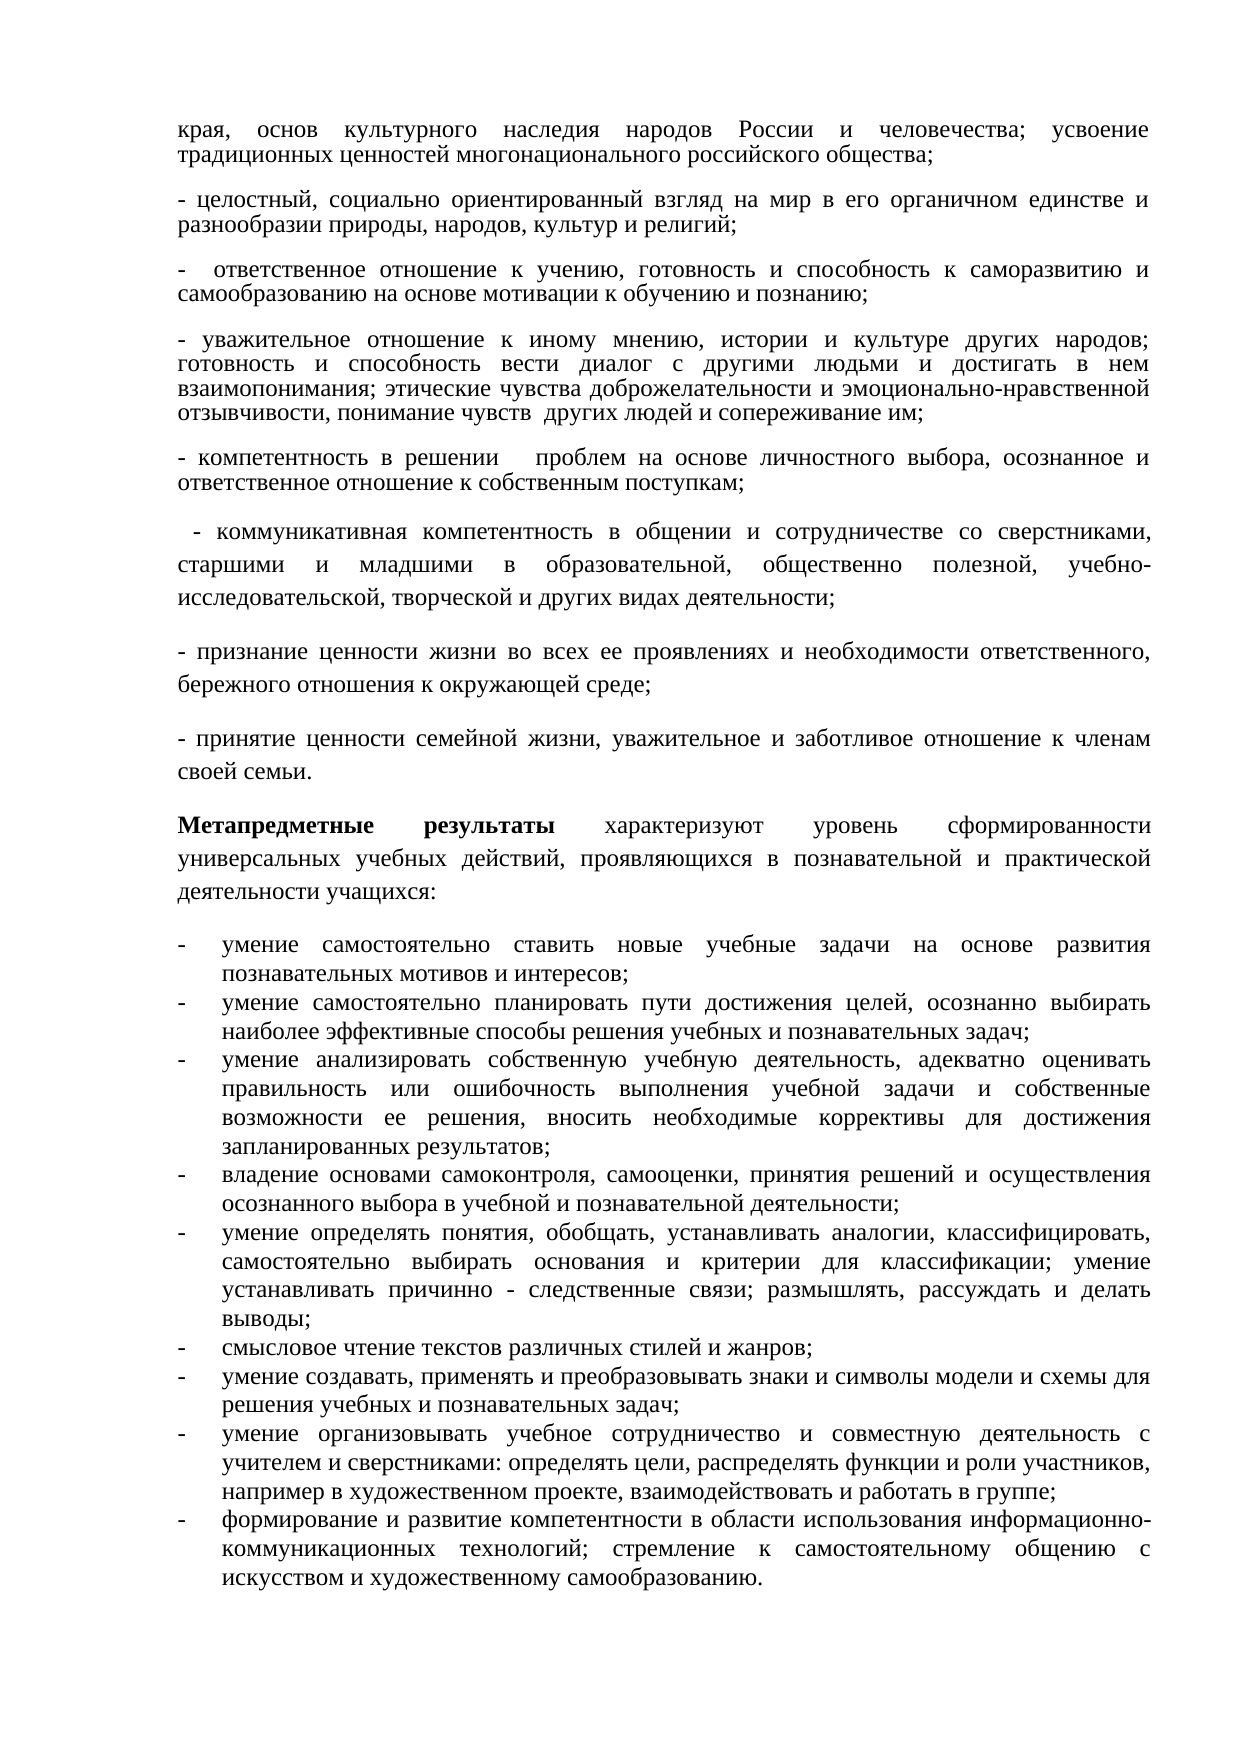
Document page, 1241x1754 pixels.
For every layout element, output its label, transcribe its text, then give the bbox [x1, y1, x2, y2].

text - компетентность в решении проблем на основе личностного выбора, осознанное и ответственное отношение к собственным поступкам; [177, 446, 1149, 495]
text - ответственное отношение к учению, готовность и способность к саморазвитию и самообразованию на основе мотивации к обучению и познанию; [177, 258, 1149, 307]
list формирование и развитие компетентности в области использования информационно-коммуникационных технологий; стремление к самостоятельному общению с искусством и художественному самообразованию. [177, 1504, 1152, 1591]
list умение самостоятельно ставить новые учебные задачи на основе развития познавательных мотивов и интересов; [177, 929, 1152, 987]
list умение определять понятия, обобщать, устанавливать аналогии, классифицировать, самостоятельно выбирать основания и критерии для классификации; умение устанавливать причинно - следственные связи; размышлять, рассуждать и делать выводы; [177, 1217, 1152, 1332]
list умение анализировать собственную учебную деятельность, адекватно оценивать правильность или ошибочность выполнения учебной задачи и собственные возможности ее решения, вносить необходимые коррективы для достижения запланированных результатов; [177, 1044, 1152, 1159]
text Метапредметные результаты характеризуют уровень сформированности универсальных учебных действий, проявляющихся в познавательной и практической деятельности учащихся: [177, 810, 1152, 904]
list владение основами самоконтроля, самооценки, принятия решений и осуществления осознанного выбора в учебной и познавательной деятельности; [177, 1159, 1152, 1217]
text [177, 118, 1149, 167]
text - коммуникативная компетентность в общении и сотрудничестве со сверстниками, старшими и младшими в образовательной, общественно полезной, учебно-исследовательской, творческой и других видах деятельности; [177, 516, 1152, 611]
list умение организовывать учебное сотрудничество и совместную деятельность с учителем и сверстниками: определять цели, распределять функции и роли участников, например в художественном проекте, взаимодействовать и работать в группе; [177, 1418, 1152, 1504]
list смысловое чтение текстов различных стилей и жанров; [177, 1332, 1152, 1361]
list умение создавать, применять и преобразовывать знаки и символы модели и схемы для решения учебных и познавательных задач; [177, 1361, 1152, 1418]
text - признание ценности жизни во всех ее проявлениях и необходимости ответственного, бережного отношения к окружающей среде; [177, 636, 1152, 698]
text - принятие ценности семейной жизни, уважительное и заботливое отношение к членам своей семьи. [177, 723, 1152, 784]
text - уважительное отношение к иному мнению, истории и культуре других народов; готовность и способность вести диалог с другими людьми и достигать в нем взаимопонимания; этические чувства доброжелательности и эмоционально-нравственной отзывчивости, понимание чувств других людей и сопереживание им; [177, 327, 1149, 425]
text - целостный, социально ориентированный взгляд на мир в его органичном единстве и разнообразии природы, народов, культур и религий; [177, 188, 1149, 237]
list умение самостоятельно планировать пути достижения целей, осознанно выбирать наиболее эффективные способы решения учебных и познавательных задач; [177, 987, 1152, 1044]
